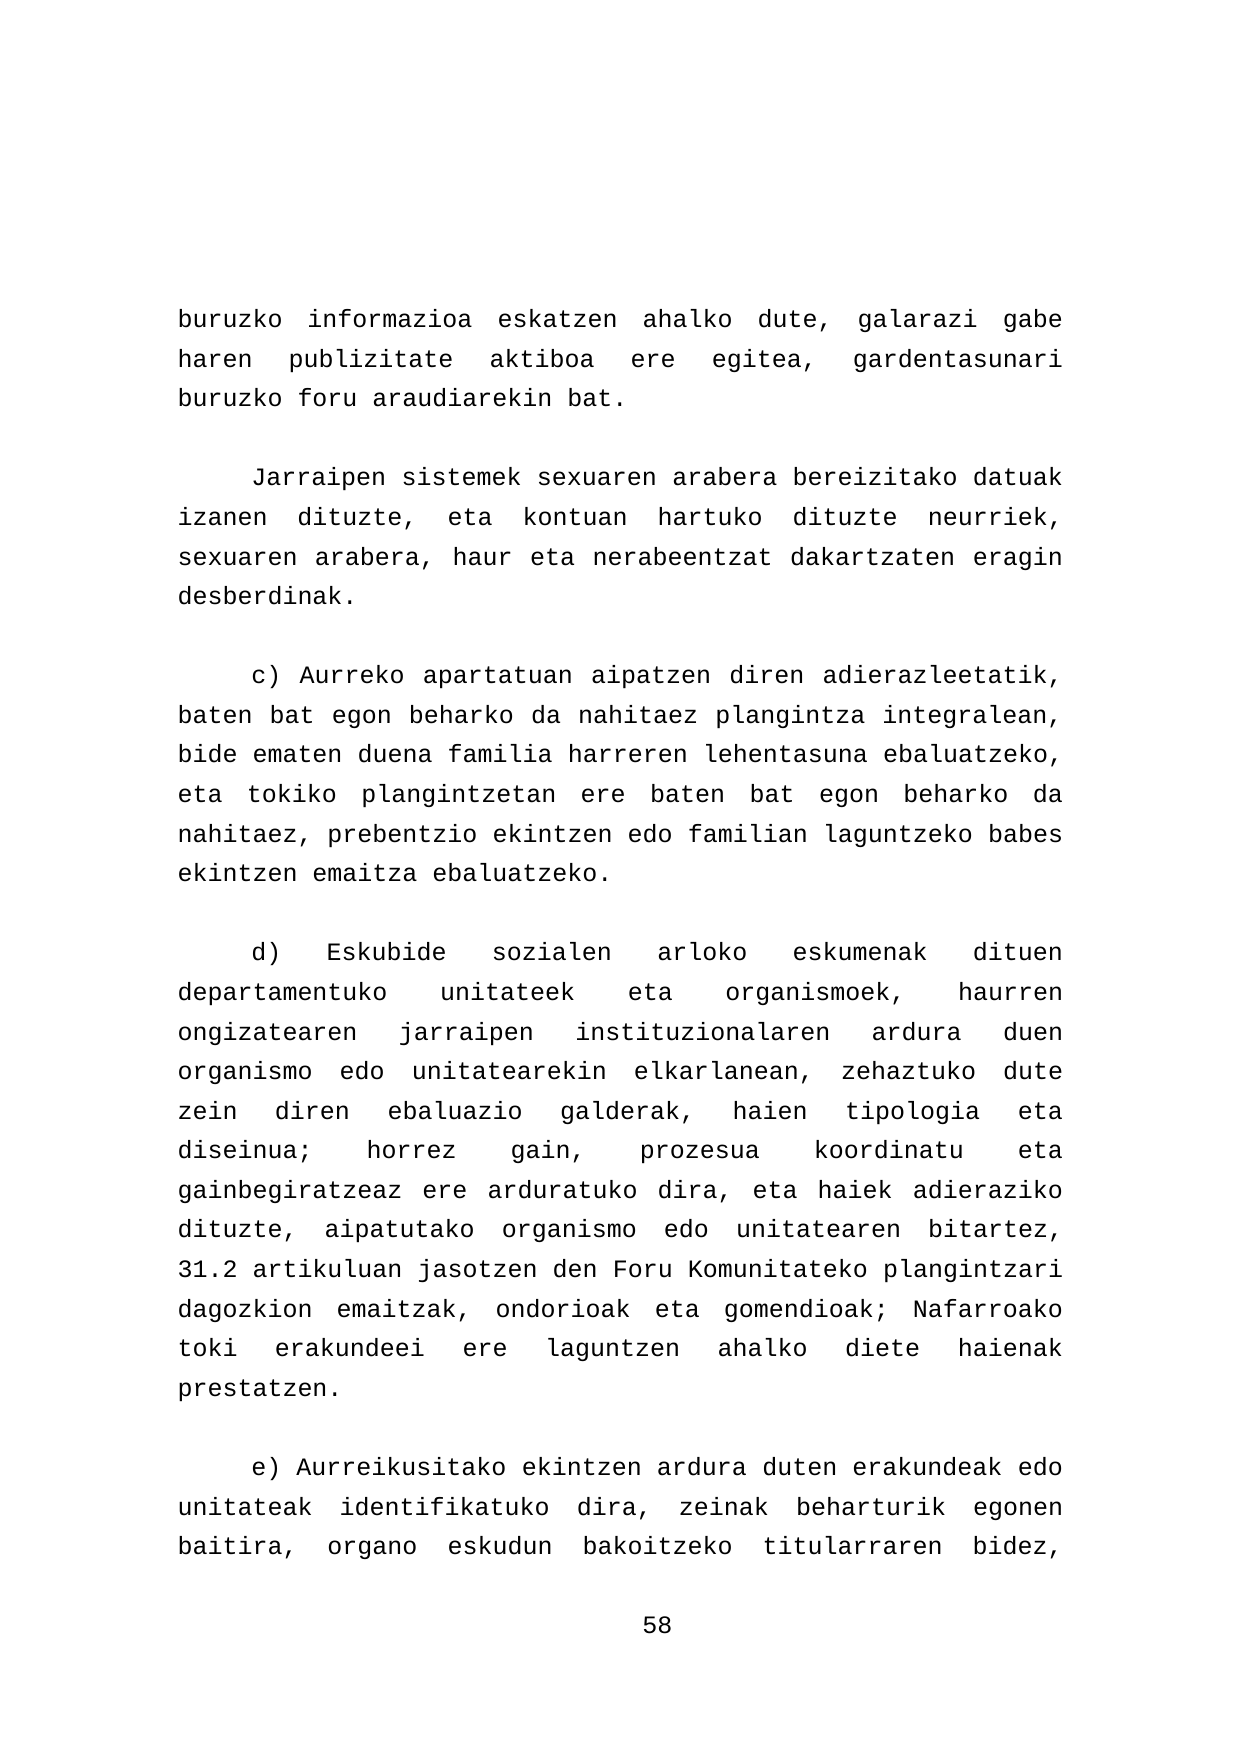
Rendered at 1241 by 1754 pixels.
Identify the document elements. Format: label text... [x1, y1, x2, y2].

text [177, 1443, 1063, 1562]
text d) Eskubide sozialen arloko eskumenak dituen departamentuko unitateek eta organismoek, haurren ongizatearen jarraipen instituzionalaren ardura duen organismo edo unitatearekin elkarlanean, zehaztuko dute zein diren ebaluazio galderak, haien tipologia eta diseinua; horrez gain, prozesua koordinatu eta gainbegiratzeaz ere arduratuko dira, eta haiek adieraziko dituzte, aipatutako organismo edo unitatearen bitartez, 31.2 artikuluan jasotzen den Foru Komunitateko plangintzari dagozkion emaitzak, ondorioak eta gomendioak; Nafarroako toki erakundeei ere laguntzen ahalko diete haienak prestatzen. [177, 929, 1063, 1404]
text c) Aurreko apartatuan aipatzen diren adierazleetatik, baten bat egon beharko da nahitaez plangintza integralean, bide ematen duena familia harreren lehentasuna ebaluatzeko, eta tokiko plangintzetan ere baten bat egon beharko da nahitaez, prebentzio ekintzen edo familian laguntzeko babes ekintzen emaitza ebaluatzeko. [177, 652, 1063, 889]
text Jarraipen sistemek sexuaren arabera bereizitako datuak izanen dituzte, eta kontuan hartuko dituzte neurriek, sexuaren arabera, haur eta nerabeentzat dakartzaten eragin desberdinak. [177, 454, 1063, 612]
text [177, 295, 1063, 414]
